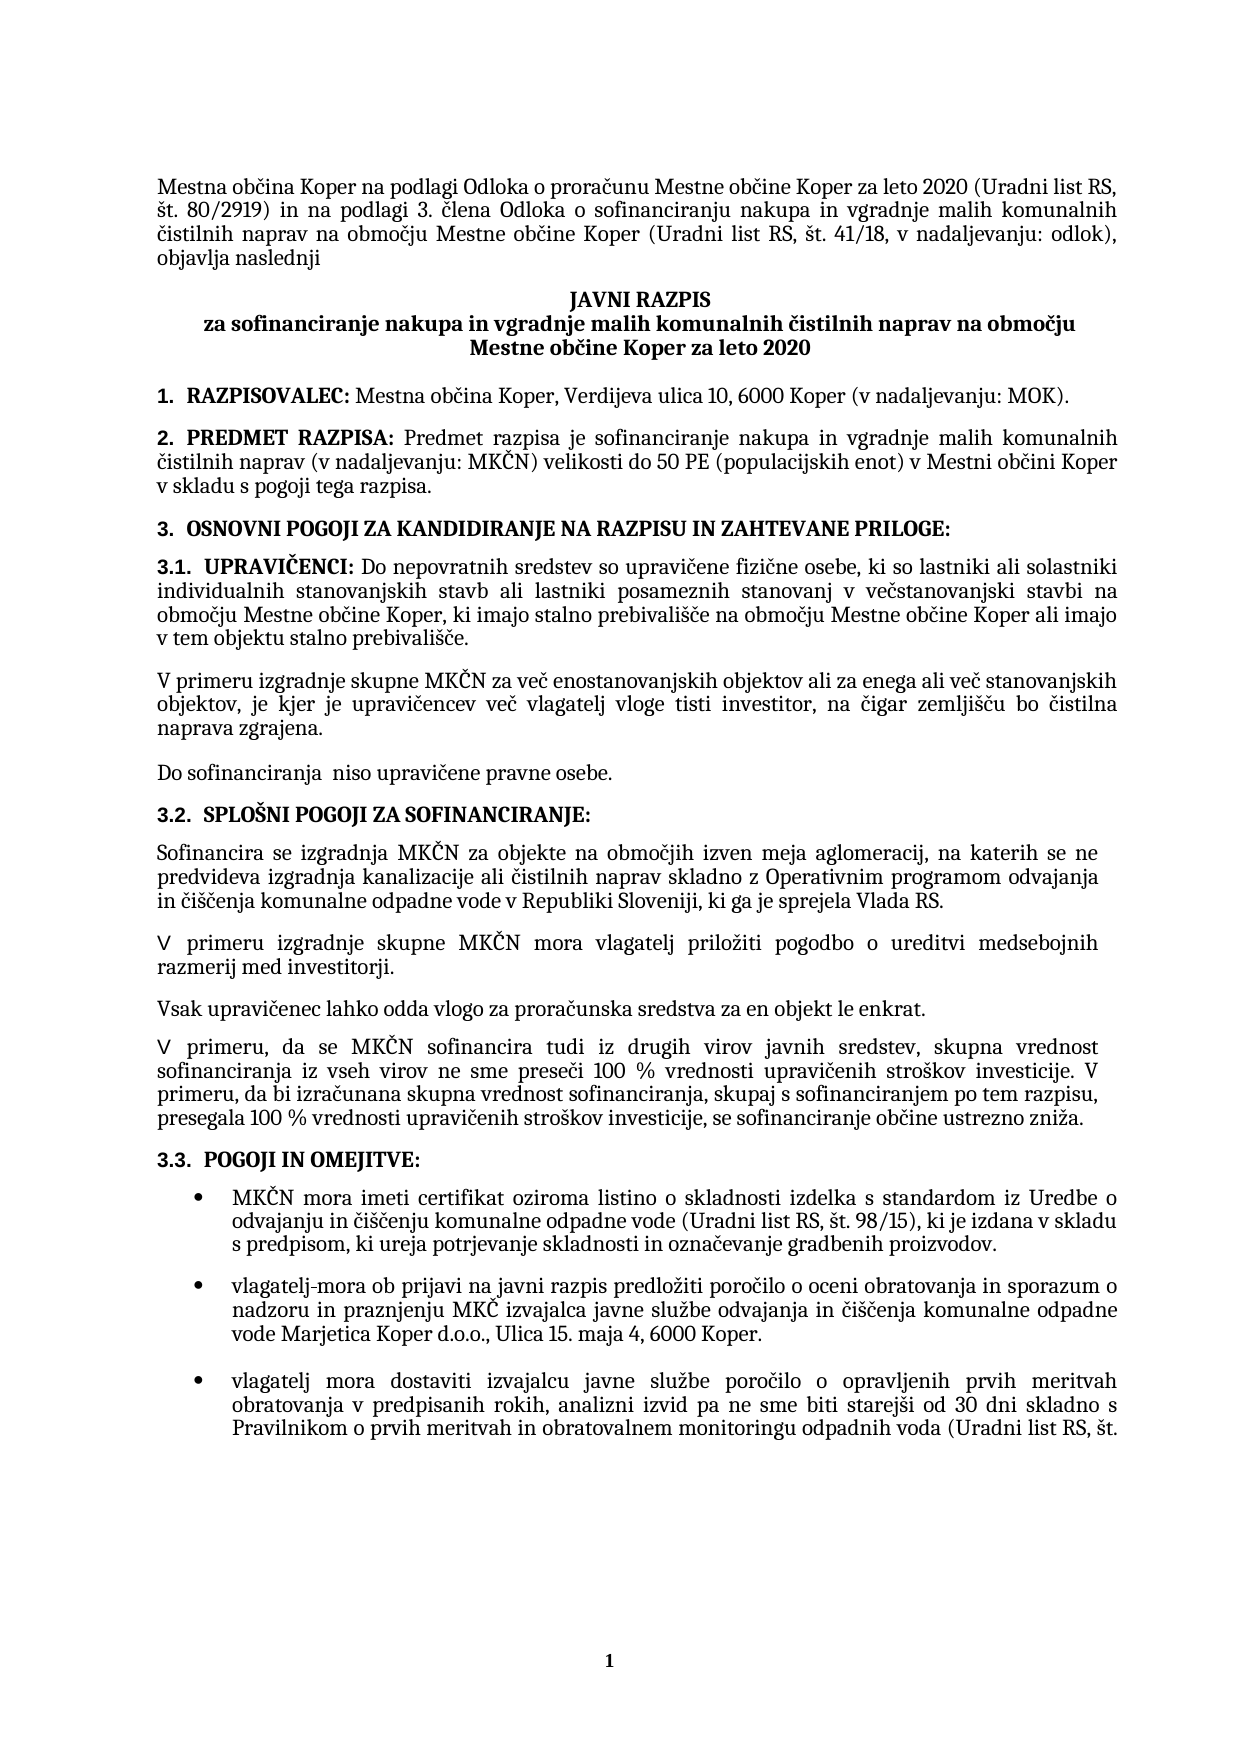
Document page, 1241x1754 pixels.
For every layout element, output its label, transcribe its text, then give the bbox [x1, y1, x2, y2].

text Do sofinanciranja niso upravičene pravne osebe. [157, 761, 1119, 785]
text Mestne občine Koper za leto 2020 [161, 336, 1119, 360]
subtitle JAVNI RAZPIS [161, 288, 1119, 312]
list PREDMET RAZPISA: Predmet razpisa je sofinanciranje nakupa in vgradnje malih komunalnih čistilnih naprav (v nadaljevanju: MKČN) velikosti do 50 PE (populacijskih enot) v Mestni občini Koper v skladu s pogoji tega razpisa. [157, 426, 1119, 498]
text Sofinancira se izgradnja MKČN za objekte na območjih izven meja aglomeracij, na katerih se ne predvideva izgradnja kanalizacije ali čistilnih naprav skladno z Operativnim programom odvajanja in čiščenja komunalne odpadne vode v Republiki Sloveniji, ki ga je sprejela Vlada RS. [157, 841, 1100, 913]
subtitle POGOJI IN OMEJITVE: [157, 1151, 1119, 1172]
list vlagatelj mora ob prijavi na javni razpis predložiti poročilo o oceni obratovanja in sporazum o nadzoru in praznjenju MKČ izvajalca javne službe odvajanja in čiščenja komunalne odpadne vode Marjetica Koper d.o.o., Ulica 15. maja 4, 6000 Koper. [194, 1275, 1119, 1346]
list RAZPISOVALEC: Mestna občina Koper, Verdijeva ulica 10, 6000 Koper (v nadaljevanju: MOK). [157, 384, 1119, 408]
list MKČN mora imeti certifikat oziroma listino o skladnosti izdelka s standardom iz Uredbe o odvajanju in čiščenju komunalne odpadne vode (Uradni list RS, št. 98/15), ki je izdana v skladu s predpisom, ki ureja potrjevanje skladnosti in označevanje gradbenih proizvodov. [194, 1187, 1119, 1256]
list primeru, da se MKČN sofinancira tudi iz drugih virov javnih sredstev, skupna vrednost sofinanciranja iz vseh virov ne sme preseči 100 % vrednosti upravičenih stroškov investicije. V primeru, da bi izračunana skupna vrednost sofinanciranja, skupaj s sofinanciranjem po tem razpisu, presegala 100 % vrednosti upravičenih stroškov investicije, se sofinanciranje občine ustrezno zniža. [157, 1036, 1100, 1130]
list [194, 1369, 1119, 1440]
text Vsak upravičenec lahko odda vlogo za proračunska sredstva za en objekt le enkrat. [157, 1000, 1119, 1021]
subtitle OSNOVNI POGOJI ZA KANDIDIRANJE NA RAZPISU IN ZAHTEVANE PRILOGE: [157, 519, 1119, 540]
text V primeru izgradnje skupne MKČN za več enostanovanjskih objektov ali za enega ali več stanovanjskih objektov, je kjer je upravičencev več vlagatelj vloge tisti investitor, na čigar zemljišču bo čistilna naprava zgrajena. [157, 669, 1119, 740]
text za sofinanciranje nakupa in vgradnje malih komunalnih čistilnih naprav na območju [161, 312, 1119, 336]
list primeru izgradnje skupne MKČN mora vlagatelj priložiti pogodbo o ureditvi medsebojnih razmerij med investitorji. [157, 932, 1100, 979]
text Mestna občina Koper na podlagi Odloka o proračunu Mestne občine Koper za leto 2020 (Uradni list RS, št. 80/2919) in na podlagi 3. člena Odloka o sofinanciranju nakupa in vgradnje malih komunalnih čistilnih naprav na območju Mestne občine Koper (Uradni list RS, št. 41/18, v nadaljevanju: odlok), objavlja naslednji [157, 175, 1119, 270]
list UPRAVIČENCI: Do nepovratnih sredstev so upravičene fizične osebe, ki so lastniki ali solastniki individualnih stanovanjskih stavb ali lastniki posameznih stanovanj v večstanovanjski stavbi na območju Mestne občine Koper, ki imajo stalno prebivališče na območju Mestne občine Koper ali imajo v tem objektu stalno prebivališče. [157, 556, 1119, 651]
subtitle SPLOŠNI POGOJI ZA SOFINANCIRANJE: [157, 806, 1119, 827]
